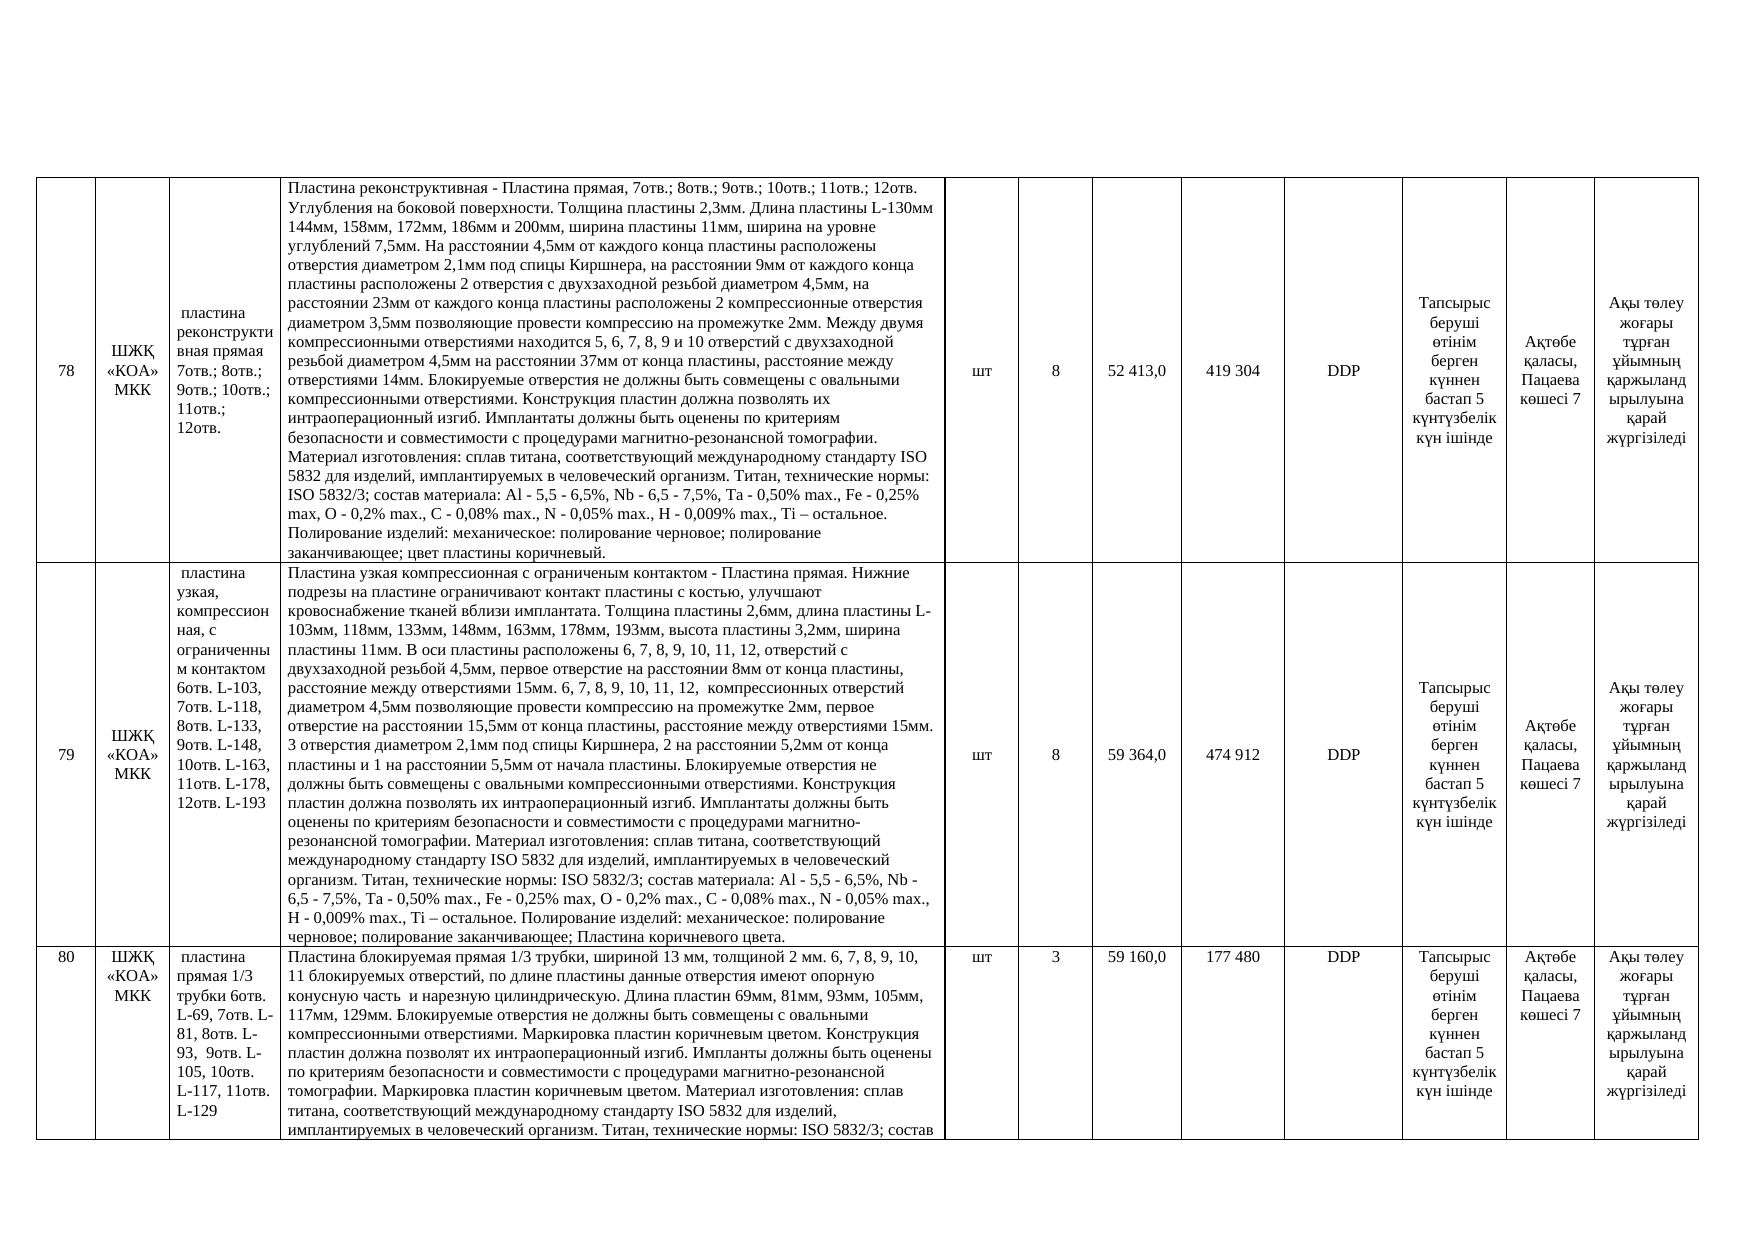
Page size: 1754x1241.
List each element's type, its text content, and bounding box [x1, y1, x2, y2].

table_cell шт [946, 947, 1018, 1139]
table_cell Ақы төлеу жоғары тұрған ұйымның қаржыландырылуына қарай жүргізіледі [1595, 563, 1698, 946]
table_cell пластина реконструктивная прямая 7отв.; 8отв.; 9отв.; 10отв.; 11отв.; 12отв. [170, 178, 280, 562]
table_cell 474 912 [1182, 563, 1284, 946]
table_cell 52 413,0 [1093, 178, 1181, 562]
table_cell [170, 947, 280, 1139]
table_cell 59 364,0 [1093, 563, 1181, 946]
table_cell 177 480 [1182, 947, 1284, 1139]
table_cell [1403, 947, 1506, 1139]
table_cell 78 [37, 178, 95, 562]
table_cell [1507, 178, 1594, 562]
table_cell DDP [1285, 178, 1402, 562]
table_cell шт [946, 178, 1018, 562]
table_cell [1595, 178, 1698, 562]
table_cell 59 160,0 [1093, 947, 1181, 1139]
table_cell Пластина узкая компрессионная с ограниченым контактом - Пластина прямая. Нижние подрезы на пластине ограничивают контакт пластины с костью, улучшают кровоснабжение тканей вблизи имплантата. Толщина пластины 2,6мм, длина пластины L-103мм, 118мм, 133мм, 148мм, 163мм, 178мм, 193мм, высота пластины 3,2мм, ширина пластины 11мм. В оси пластины расположены 6, 7, 8, 9, 10, 11, 12, отверстий с двухзаходной резьбой 4,5мм, первое отверстие на расстоянии 8мм от конца пластины, расстояние между отверстиями 15мм. 6, 7, 8, 9, 10, 11, 12, компрессионных отверстий диаметром 4,5мм позволяющие провести компрессию на промежутке 2мм, первое отверстие на расстоянии 15,5мм от конца пластины, расстояние между отверстиями 15мм. 3 отверстия диаметром 2,1мм под спицы Киршнера, 2 на расстоянии 5,2мм от конца пластины и 1 на расстоянии 5,5мм от начала пластины. Блокируемые отверстия не должны быть совмещены с овальными компрессионными отверстиями. Конструкция пластин должна позволять их интраоперационный изгиб. Имплантаты должны быть оценены по критериям безопасности и совместимости с процедурами магнитно-резонансной томографии. Материал изготовления: сплав титана, соответствующий международному стандарту ISO 5832 для изделий, имплантируемых в человеческий организм. Титан, технические нормы: ISO 5832/3; состав материала: Al - 5,5 - 6,5%, Nb - 6,5 - 7,5%, Ta - 0,50% max., Fe - 0,25% max, O - 0,2% max., C - 0,08% max., N - 0,05% max., H - 0,009% max., Ti – остальное. Полирование изделий: механическое: полирование черновое; полирование заканчивающее; Пластина коричневого цвета. [281, 563, 944, 946]
table_cell Тапсырыс беруші өтінім берген күннен бастап 5 күнтүзбелік күн ішінде [1403, 563, 1506, 946]
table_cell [1595, 947, 1698, 1139]
table_cell DDP [1285, 947, 1402, 1139]
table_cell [1507, 947, 1594, 1139]
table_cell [1403, 178, 1506, 562]
table_cell ШЖҚ «КОА» МКК [96, 947, 169, 1139]
table_cell 79 [37, 563, 95, 946]
table_cell 3 [1019, 947, 1092, 1139]
table_cell Ақтөбе қаласы, Пацаева көшесі 7 [1507, 563, 1594, 946]
table_cell 8 [1019, 178, 1092, 562]
table_cell DDP [1285, 563, 1402, 946]
table_cell Пластина реконструктивная - Пластина прямая, 7отв.; 8отв.; 9отв.; 10отв.; 11отв.; 12отв. Углубления на боковой поверхности. Толщина пластины 2,3мм. Длина пластины L-130мм 144мм, 158мм, 172мм, 186мм и 200мм, ширина пластины 11мм, ширина на уровне углублений 7,5мм. На расстоянии 4,5мм от каждого конца пластины расположены отверстия диаметром 2,1мм под спицы Киршнера, на расстоянии 9мм от каждого конца пластины расположены 2 отверстия с двухзаходной резьбой диаметром 4,5мм, на расстоянии 23мм от каждого конца пластины расположены 2 компрессионные отверстия диаметром 3,5мм позволяющие провести компрессию на промежутке 2мм. Между двумя компрессионными отверстиями находится 5, 6, 7, 8, 9 и 10 отверстий с двухзаходной резьбой диаметром 4,5мм на расстоянии 37мм от конца пластины, расстояние между отверстиями 14мм. Блокируемые отверстия не должны быть совмещены с овальными компрессионными отверстиями. Конструкция пластин должна позволять их интраоперационный изгиб. Имплантаты должны быть оценены по критериям безопасности и совместимости с процедурами магнитно-резонансной томографии. Материал изготовления: сплав титана, соответствующий международному стандарту ISO 5832 для изделий, имплантируемых в человеческий организм. Титан, технические нормы: ISO 5832/3; состав материала: Al - 5,5 - 6,5%, Nb - 6,5 - 7,5%, Ta - 0,50% max., Fe - 0,25% max, O - 0,2% max., C - 0,08% max., N - 0,05% max., H - 0,009% max., Ti – остальное. Полирование изделий: механическое: полирование черновое; полирование заканчивающее; цвет пластины коричневый. [281, 178, 944, 562]
table_cell пластина узкая, компрессионная, с ограниченным контактом 6отв. L-103, 7отв. L-118, 8отв. L-133, 9отв. L-148, 10отв. L-163, 11отв. L-178, 12отв. L-193 [170, 563, 280, 946]
table_cell 8 [1019, 563, 1092, 946]
table_cell 80 [37, 947, 95, 1139]
table_cell ШЖҚ «КОА» МКК [96, 178, 169, 562]
table_cell 419 304 [1182, 178, 1284, 562]
table_cell шт [946, 563, 1018, 946]
table_cell ШЖҚ «КОА» МКК [96, 563, 169, 946]
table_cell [281, 947, 944, 1139]
